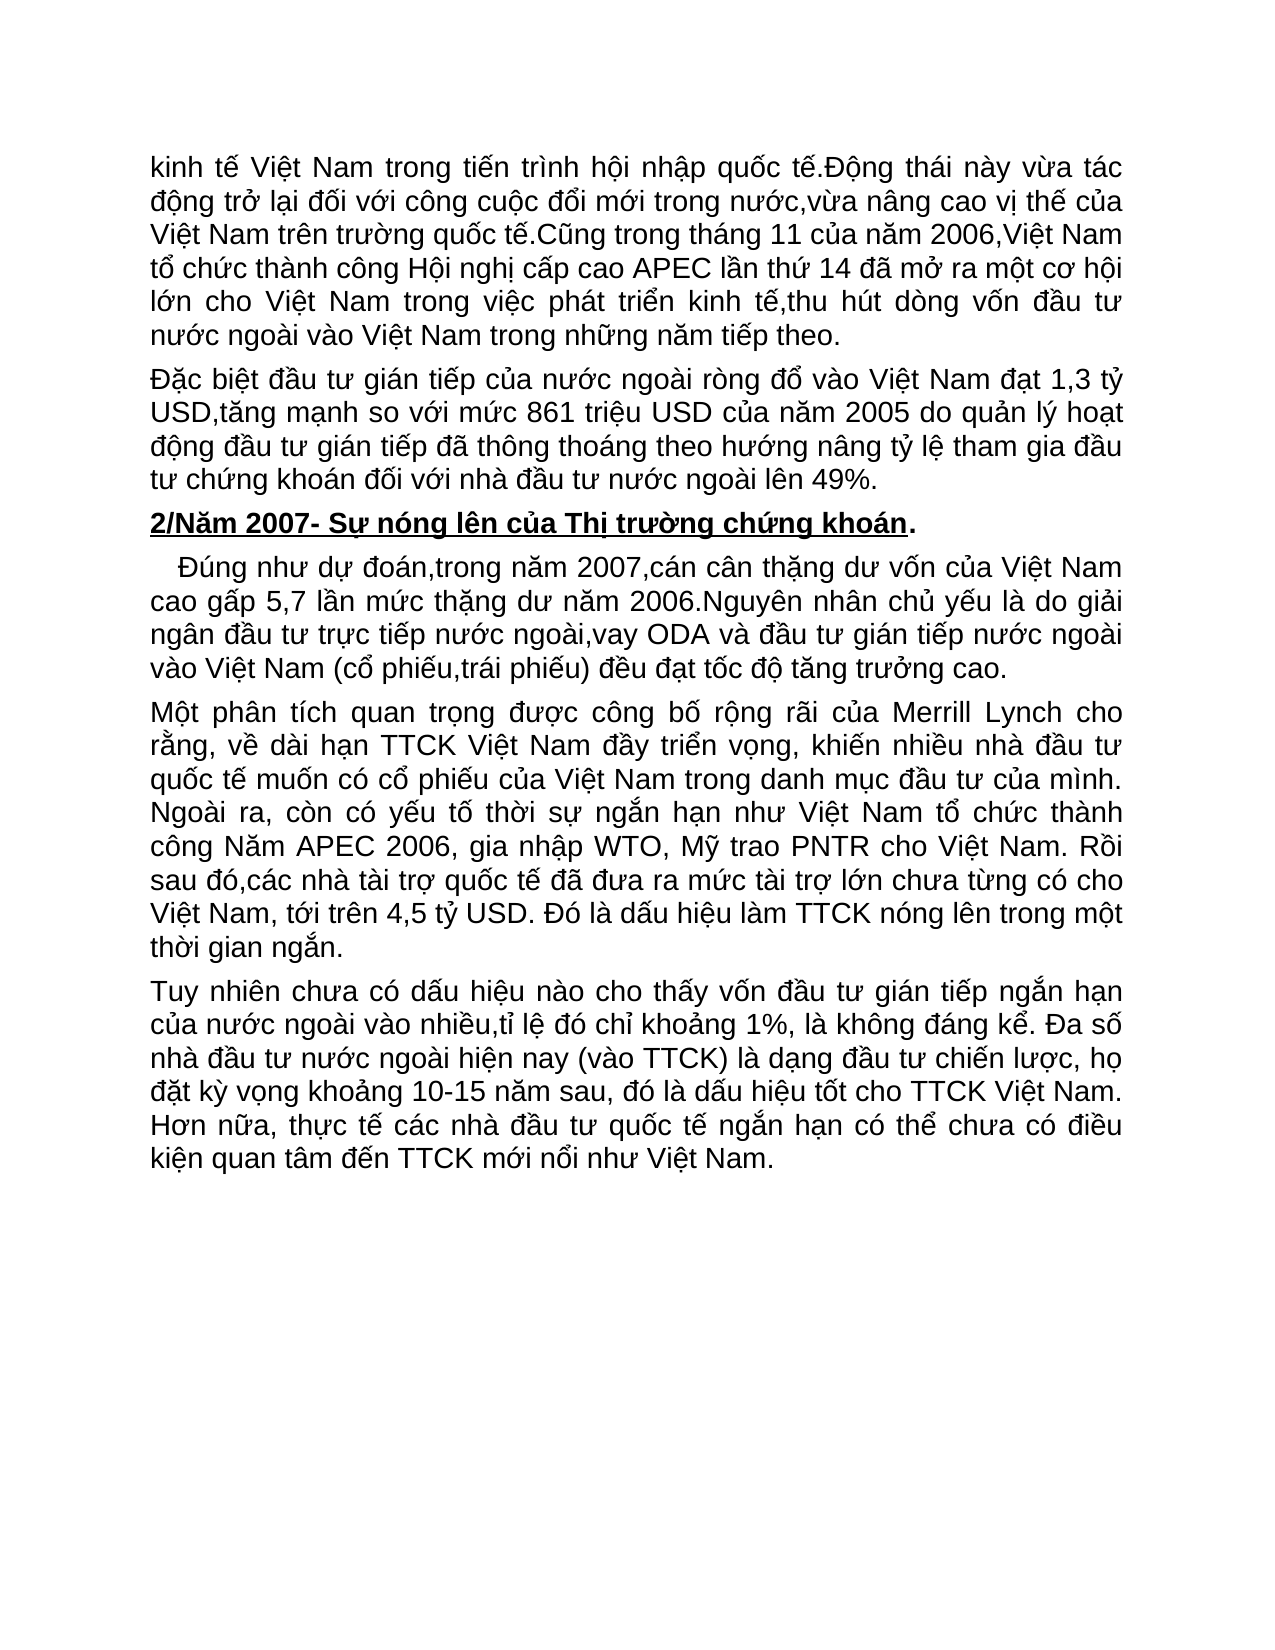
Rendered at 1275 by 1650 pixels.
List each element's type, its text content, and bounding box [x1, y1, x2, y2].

text 2/Năm 2007- Sự nóng lên của Thị trường chứng khoán. [150, 506, 1125, 540]
text Một phân tích quan trọng được công bố rộng rãi của Merrill Lynch cho rằng, về dài hạn TTCK Việt Nam đầy triển vọng, khiến nhiều nhà đầu tư quốc tế muốn có cổ phiếu của Việt Nam trong danh mục đầu tư của mình. Ngoài ra, còn có yếu tố thời sự ngắn hạn như Việt Nam tổ chức thành công Năm APEC 2006, gia nhập WTO, Mỹ trao PNTR cho Việt Nam. Rồi sau đó,các nhà tài trợ quốc tế đã đưa ra mức tài trợ lớn chưa từng có cho Việt Nam, tới trên 4,5 tỷ USD. Đó là dấu hiệu làm TTCK nóng lên trong một thời gian ngắn. [150, 695, 1125, 963]
text Tuy nhiên chưa có dấu hiệu nào cho thấy vốn đầu tư gián tiếp ngắn hạn của nước ngoài vào nhiều,tỉ lệ đó chỉ khoảng 1%, là không đáng kể. Đa số nhà đầu tư nước ngoài hiện nay (vào TTCK) là dạng đầu tư chiến lược, họ đặt kỳ vọng khoảng 10-15 năm sau, đó là dấu hiệu tốt cho TTCK Việt Nam. Hơn nữa, thực tế các nhà đầu tư quốc tế ngắn hạn có thể chưa có điều kiện quan tâm đến TTCK mới nổi như Việt Nam. [150, 973, 1125, 1175]
text Đúng như dự đoán,trong năm 2007,cán cân thặng dư vốn của Việt Nam cao gấp 5,7 lần mức thặng dư năm 2006.Nguyên nhân chủ yếu là do giải ngân đầu tư trực tiếp nước ngoài,vay ODA và đầu tư gián tiếp nước ngoài vào Việt Nam (cổ phiếu,trái phiếu) đều đạt tốc độ tăng trưởng cao. [150, 550, 1125, 684]
text Đặc biệt đầu tư gián tiếp của nước ngoài ròng đổ vào Việt Nam đạt 1,3 tỷ USD,tăng mạnh so với mức 861 triệu USD của năm 2005 do quản lý hoạt động đầu tư gián tiếp đã thông thoáng theo hướng nâng tỷ lệ tham gia đầu tư chứng khoán đối với nhà đầu tư nước ngoài lên 49%. [150, 362, 1125, 496]
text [150, 150, 1125, 351]
